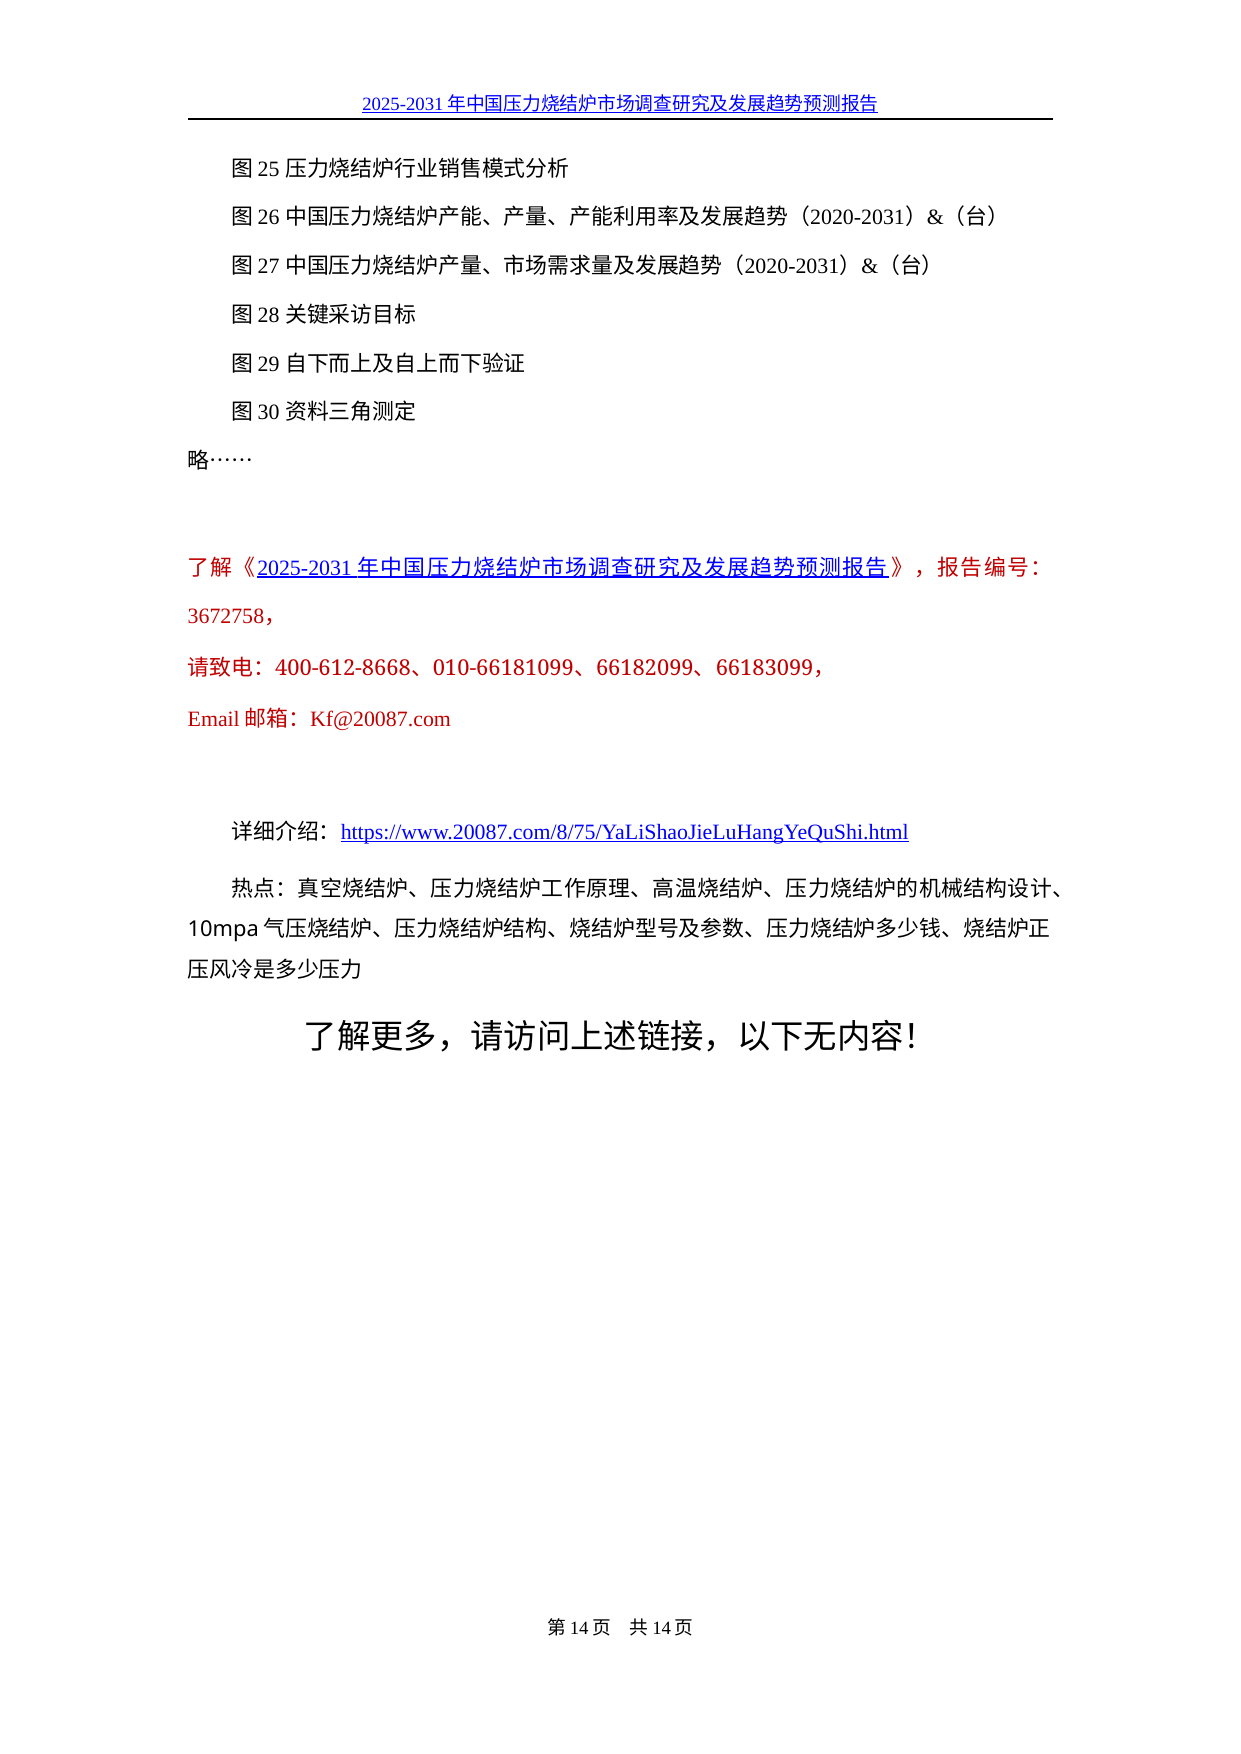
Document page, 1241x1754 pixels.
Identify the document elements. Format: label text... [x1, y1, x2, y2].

text 了解《2025-2031年中国压力烧结炉市场调查研究及发展趋势预测报告》，报告编号：3672758， [187, 549, 1053, 630]
text 详细介绍：https://www.20087.com/8/75/YaLiShaoJieLuHangYeQuShi.html [187, 814, 1053, 846]
text Email邮箱：Kf@20087.com [187, 701, 1053, 733]
text 热点：真空烧结炉、压力烧结炉工作原理、高温烧结炉、压力烧结炉的机械结构设计、10mpa气压烧结炉、压力烧结炉结构、烧结炉型号及参数、压力烧结炉多少钱、烧结炉正压风冷是多少压力 [187, 871, 1053, 984]
title 了解更多，请访问上述链接，以下无内容！ [187, 1002, 1053, 1067]
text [187, 150, 1053, 475]
text 请致电：400-612-8668、010-66181099、66182099、66183099， [187, 649, 1053, 682]
